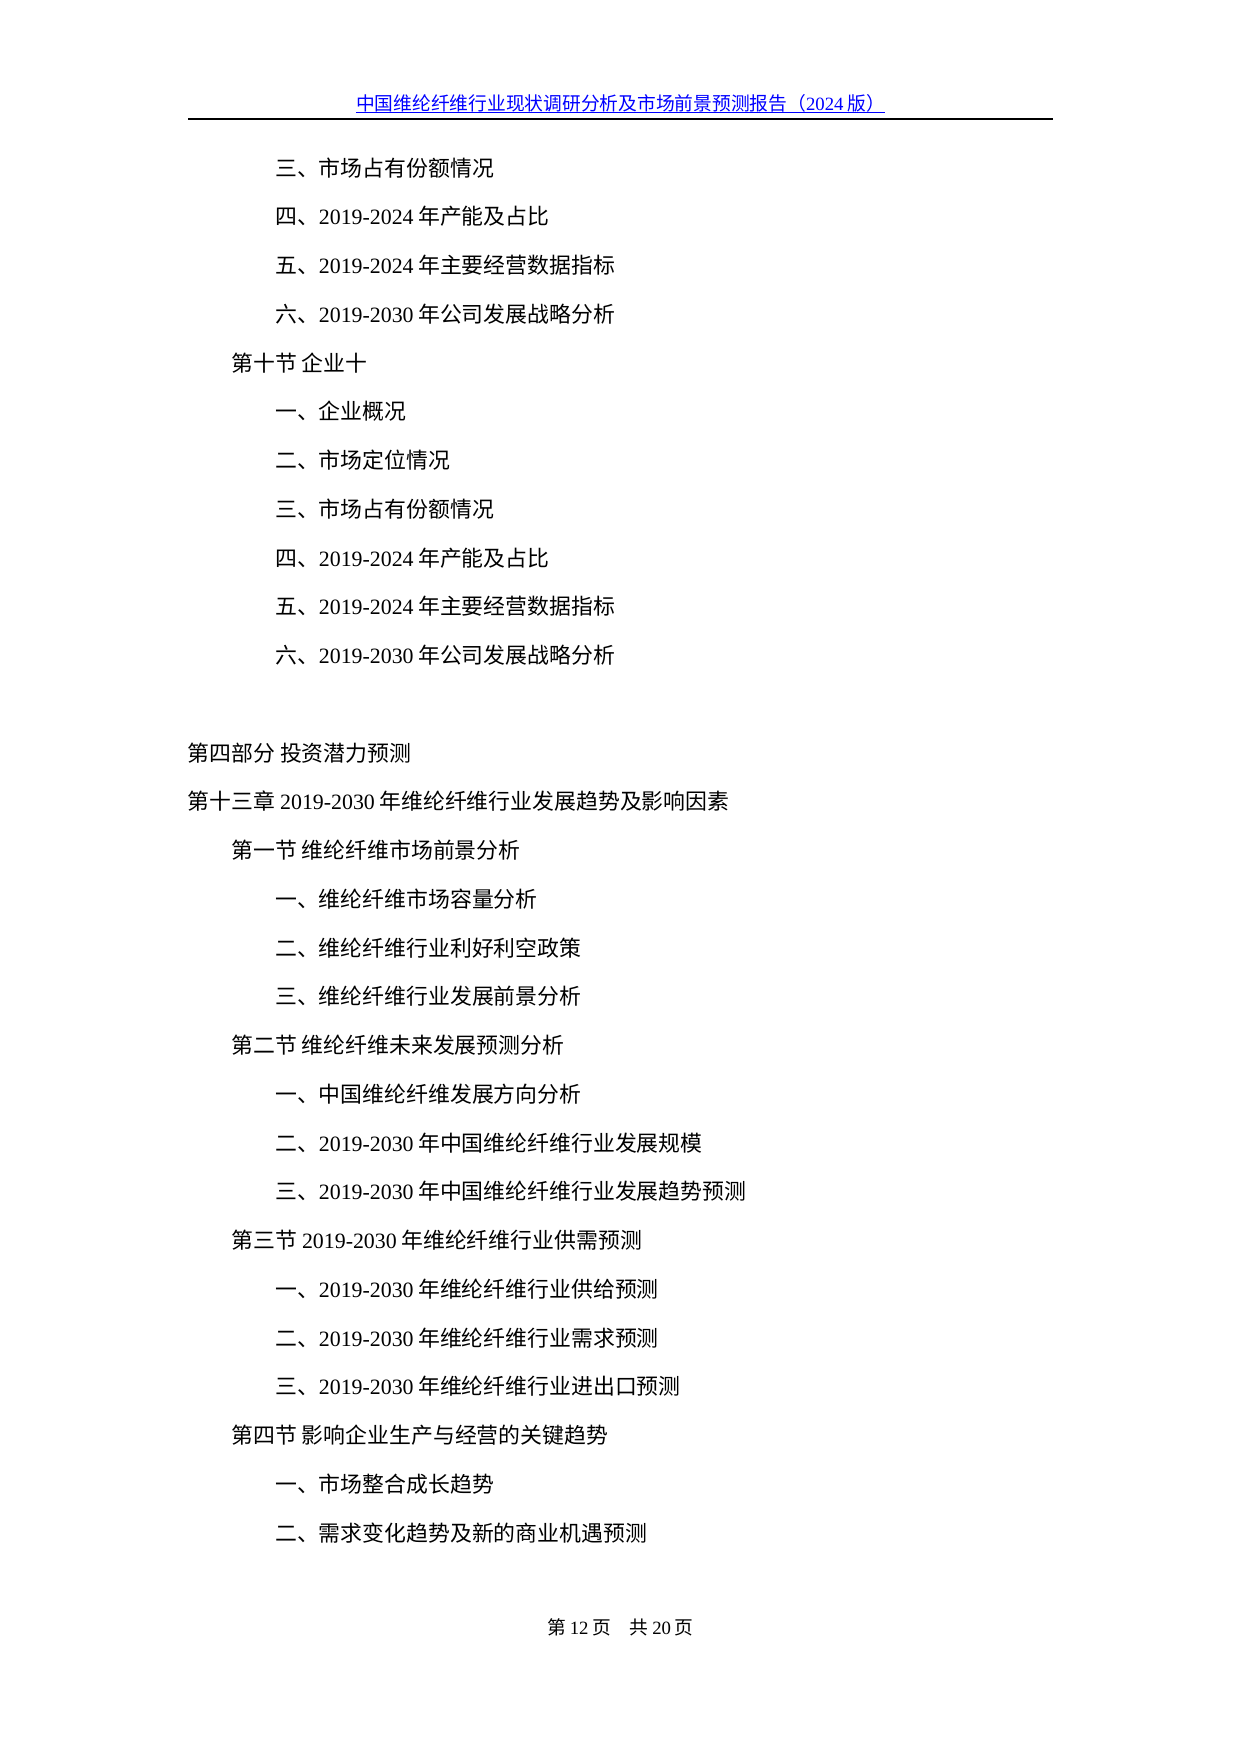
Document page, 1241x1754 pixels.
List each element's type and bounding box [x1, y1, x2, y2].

text [187, 150, 1053, 1548]
